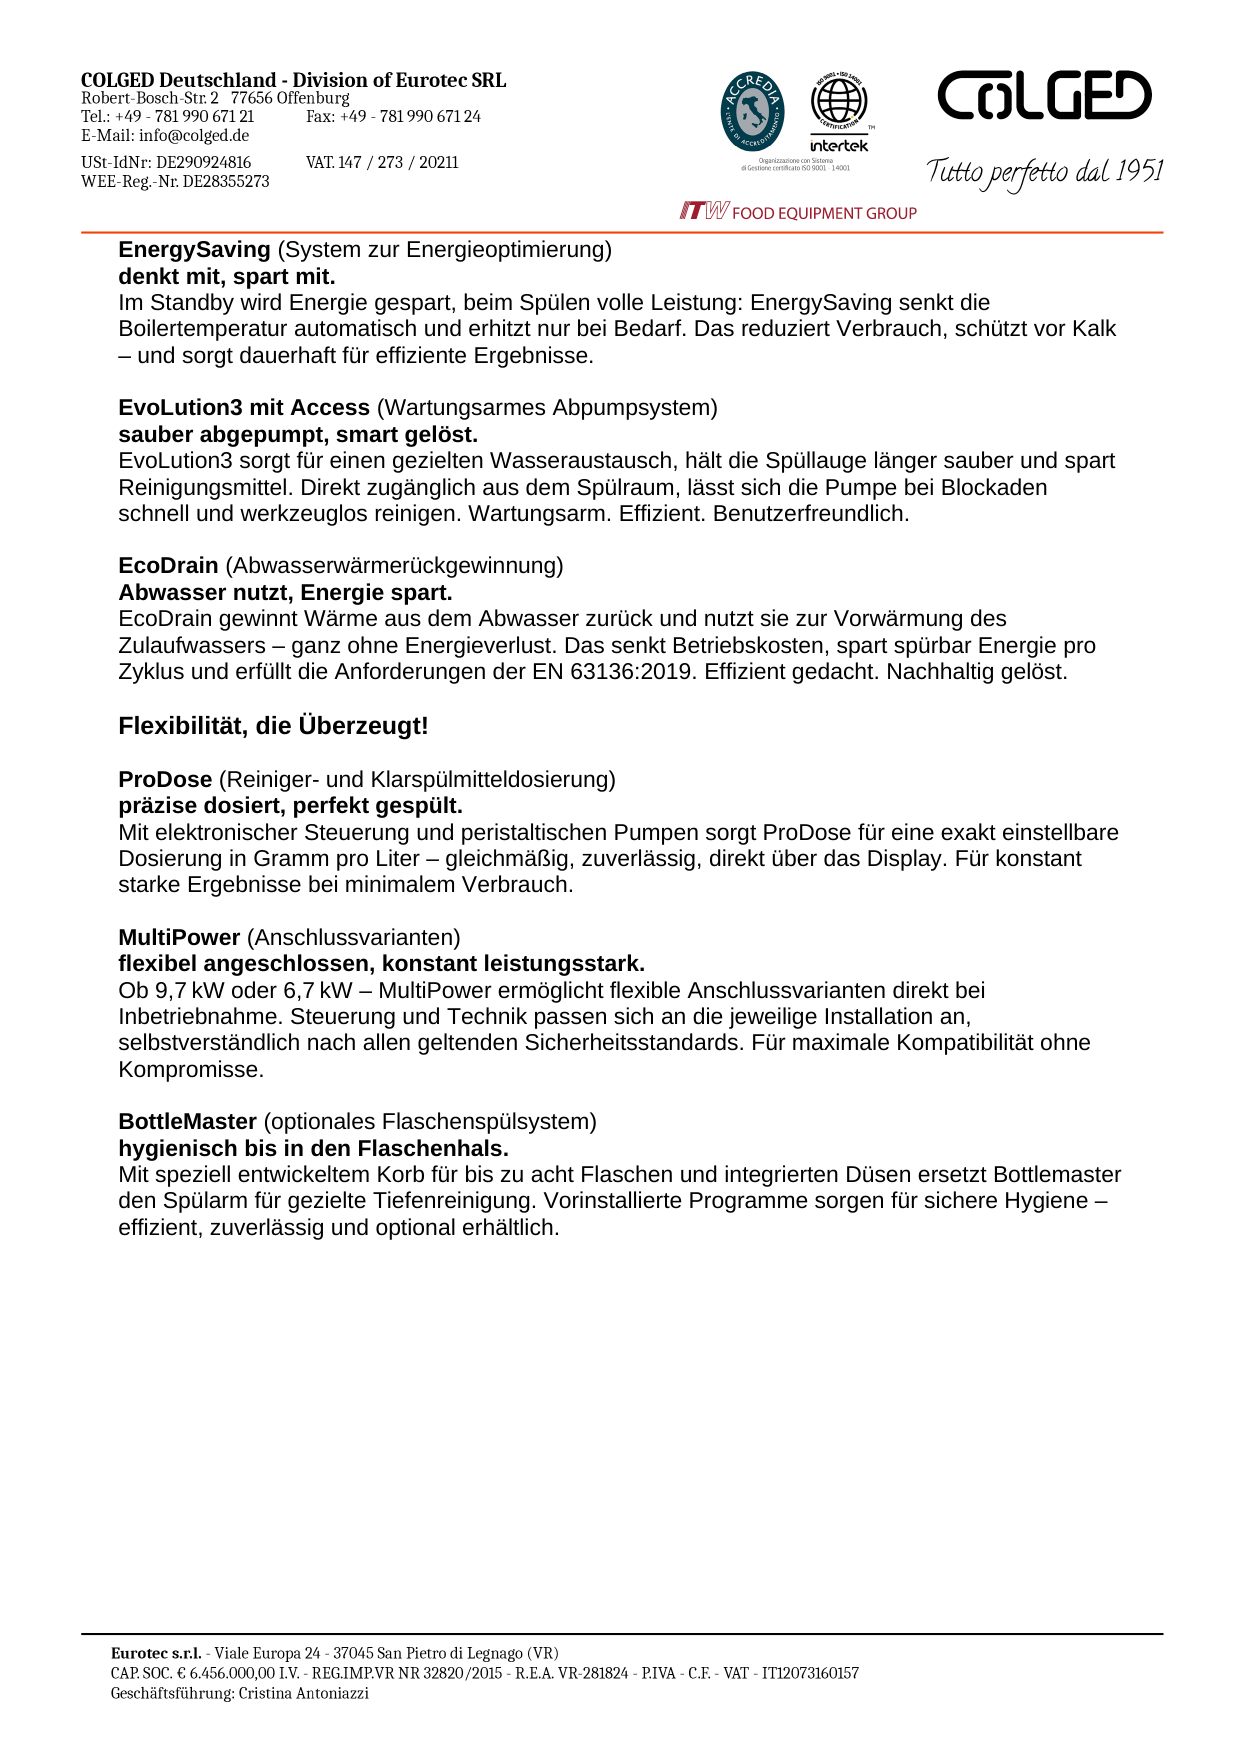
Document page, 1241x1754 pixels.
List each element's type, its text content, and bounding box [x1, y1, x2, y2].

text EvoLution3 sorgt für einen gezielten Wasseraustausch, hält die Spüllauge länger sauber und spart Reinigungsmittel. Direkt zugänglich aus dem Spülraum, lässt sich die Pumpe bei Blockaden schnell und werkzeuglos reinigen. Wartungsarm. Effizient. Benutzerfreundlich. [118, 447, 1122, 526]
text EnergySaving (System zur Energieoptimierung) [118, 236, 1122, 263]
text MultiPower (Anschlussvarianten) [118, 924, 1122, 950]
text EcoDrain gewinnt Wärme aus dem Abwasser zurück und nutzt sie zur Vorwärmung des Zulaufwassers – ganz ohne Energieverlust. Das senkt Betriebskosten, spart spürbar Energie pro Zyklus und erfüllt die Anforderungen der EN 63136:2019. Effizient gedacht. Nachhaltig gelöst. [118, 605, 1122, 684]
text Mit elektronischer Steuerung und peristaltischen Pumpen sorgt ProDose für eine exakt einstellbare Dosierung in Gramm pro Liter – gleichmäßig, zuverlässig, direkt über das Display. Für konstant starke Ergebnisse bei minimalem Verbrauch. [118, 818, 1122, 897]
text Im Standby wird Energie gespart, beim Spülen volle Leistung: EnergySaving senkt die Boilertemperatur automatisch und erhitzt nur bei Bedarf. Das reduziert Verbrauch, schützt vor Kalk – und sorgt dauerhaft für effiziente Ergebnisse. [118, 289, 1122, 368]
text Ob 9,7 kW oder 6,7 kW – MultiPower ermöglicht flexible Anschlussvarianten direkt bei Inbetriebnahme. Steuerung und Technik passen sich an die jeweilige Installation an, selbstverständlich nach allen geltenden Sicherheitsstandards. Für maximale Kompatibilität ohne Kompromisse. [118, 977, 1122, 1082]
text denkt mit, spart mit. [118, 263, 1122, 289]
text EcoDrain (Abwasserwärmerückgewinnung) [118, 552, 1122, 579]
text Flexibilität, die Überzeugt! [118, 711, 1122, 739]
text ProDose (Reiniger- und Klarspülmitteldosierung) [118, 766, 1122, 792]
text flexibel angeschlossen, konstant leistungsstark. [118, 950, 1122, 977]
text hygienisch bis in den Flaschenhals. [118, 1135, 1122, 1161]
text Mit speziell entwickeltem Korb für bis zu acht Flaschen und integrierten Düsen ersetzt Bottlemaster den Spülarm für gezielte Tiefenreinigung. Vorinstallierte Programme sorgen für sichere Hygiene – effizient, zuverlässig und optional erhältlich. [118, 1161, 1122, 1240]
text Abwasser nutzt, Energie spart. [118, 579, 1122, 605]
text BottleMaster (optionales Flaschenspülsystem) [118, 1108, 1122, 1135]
picture [3, 0, 1241, 1733]
text sauber abgepumpt, smart gelöst. [118, 421, 1122, 447]
text präzise dosiert, perfekt gespült. [118, 792, 1122, 818]
text EvoLution3 mit Access (Wartungsarmes Abpumpsystem) [118, 394, 1122, 421]
